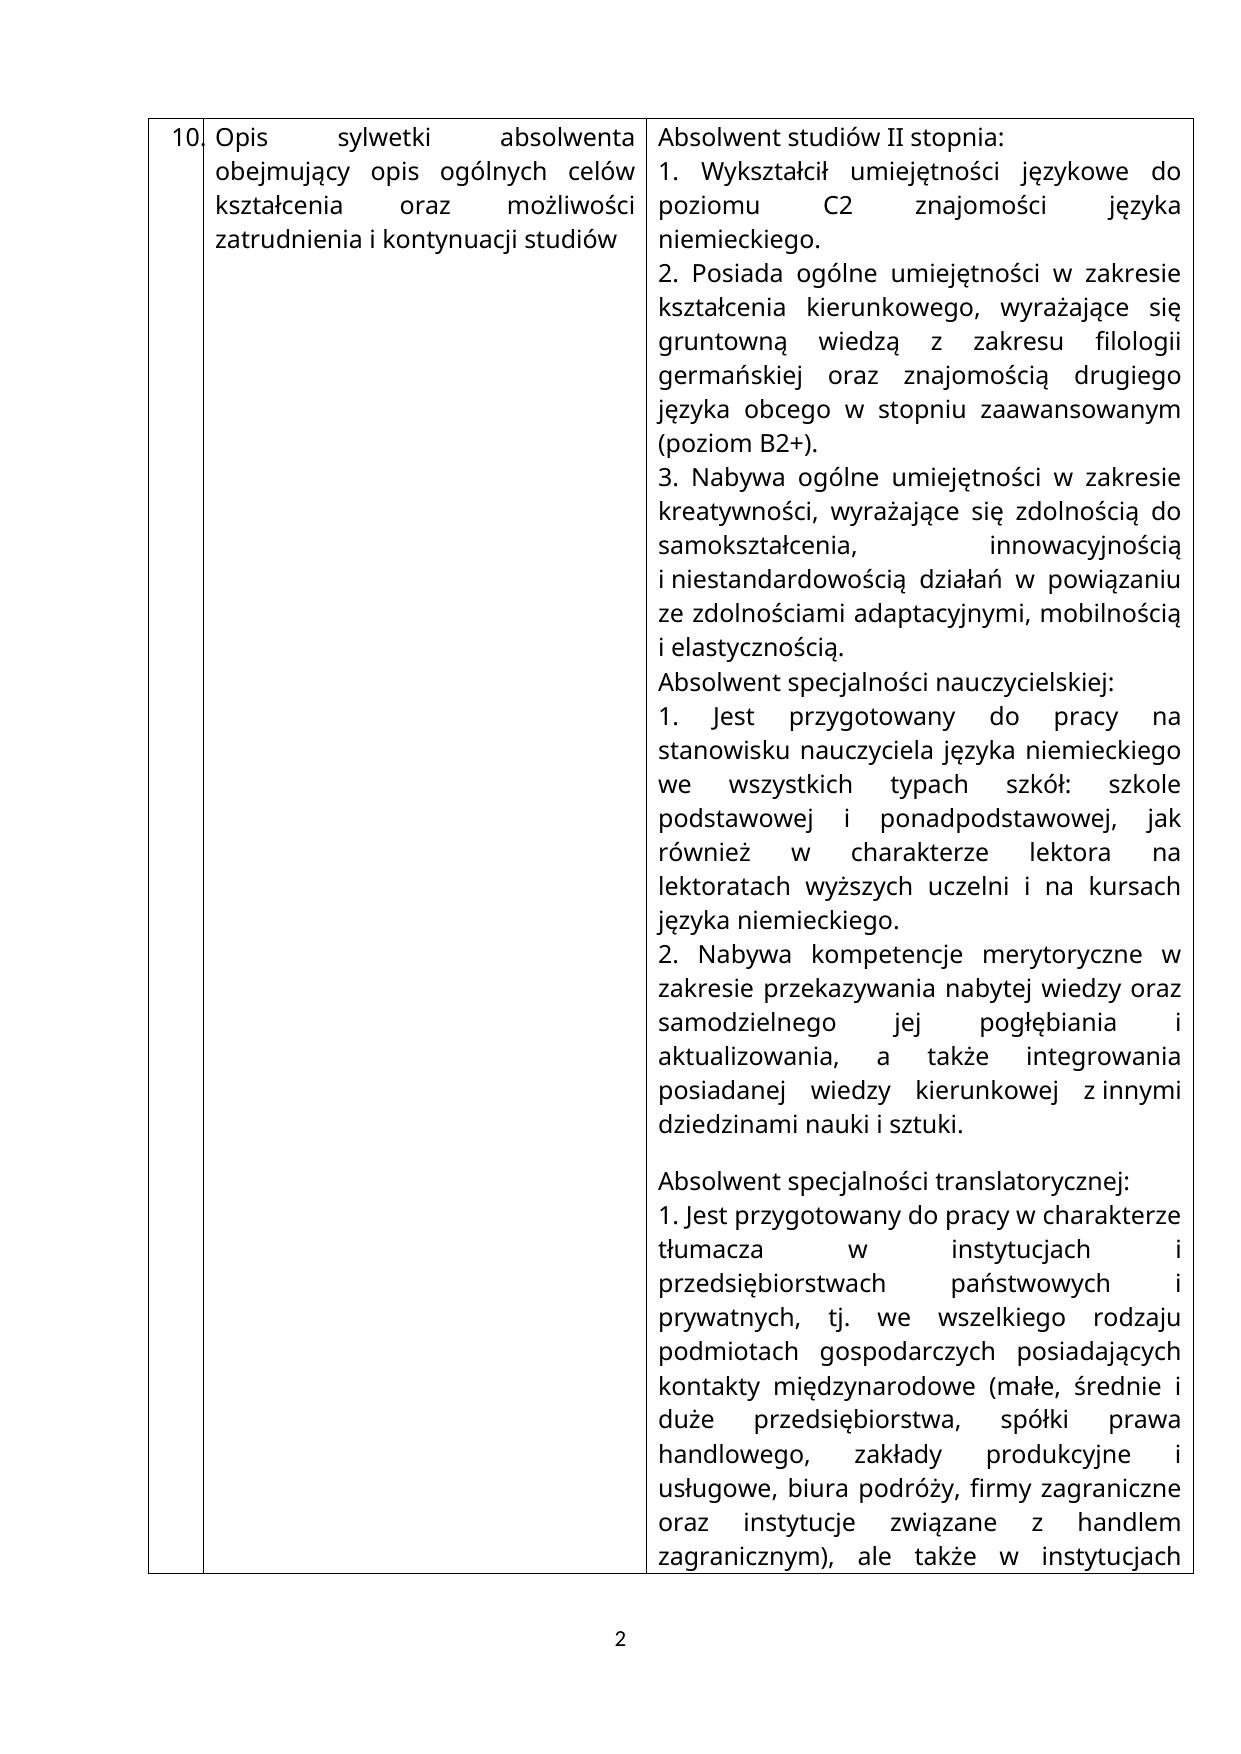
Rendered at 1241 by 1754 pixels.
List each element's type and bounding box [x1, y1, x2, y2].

table_cell [204, 119, 646, 1572]
table_cell [647, 119, 1193, 1572]
table_cell [149, 119, 203, 1572]
